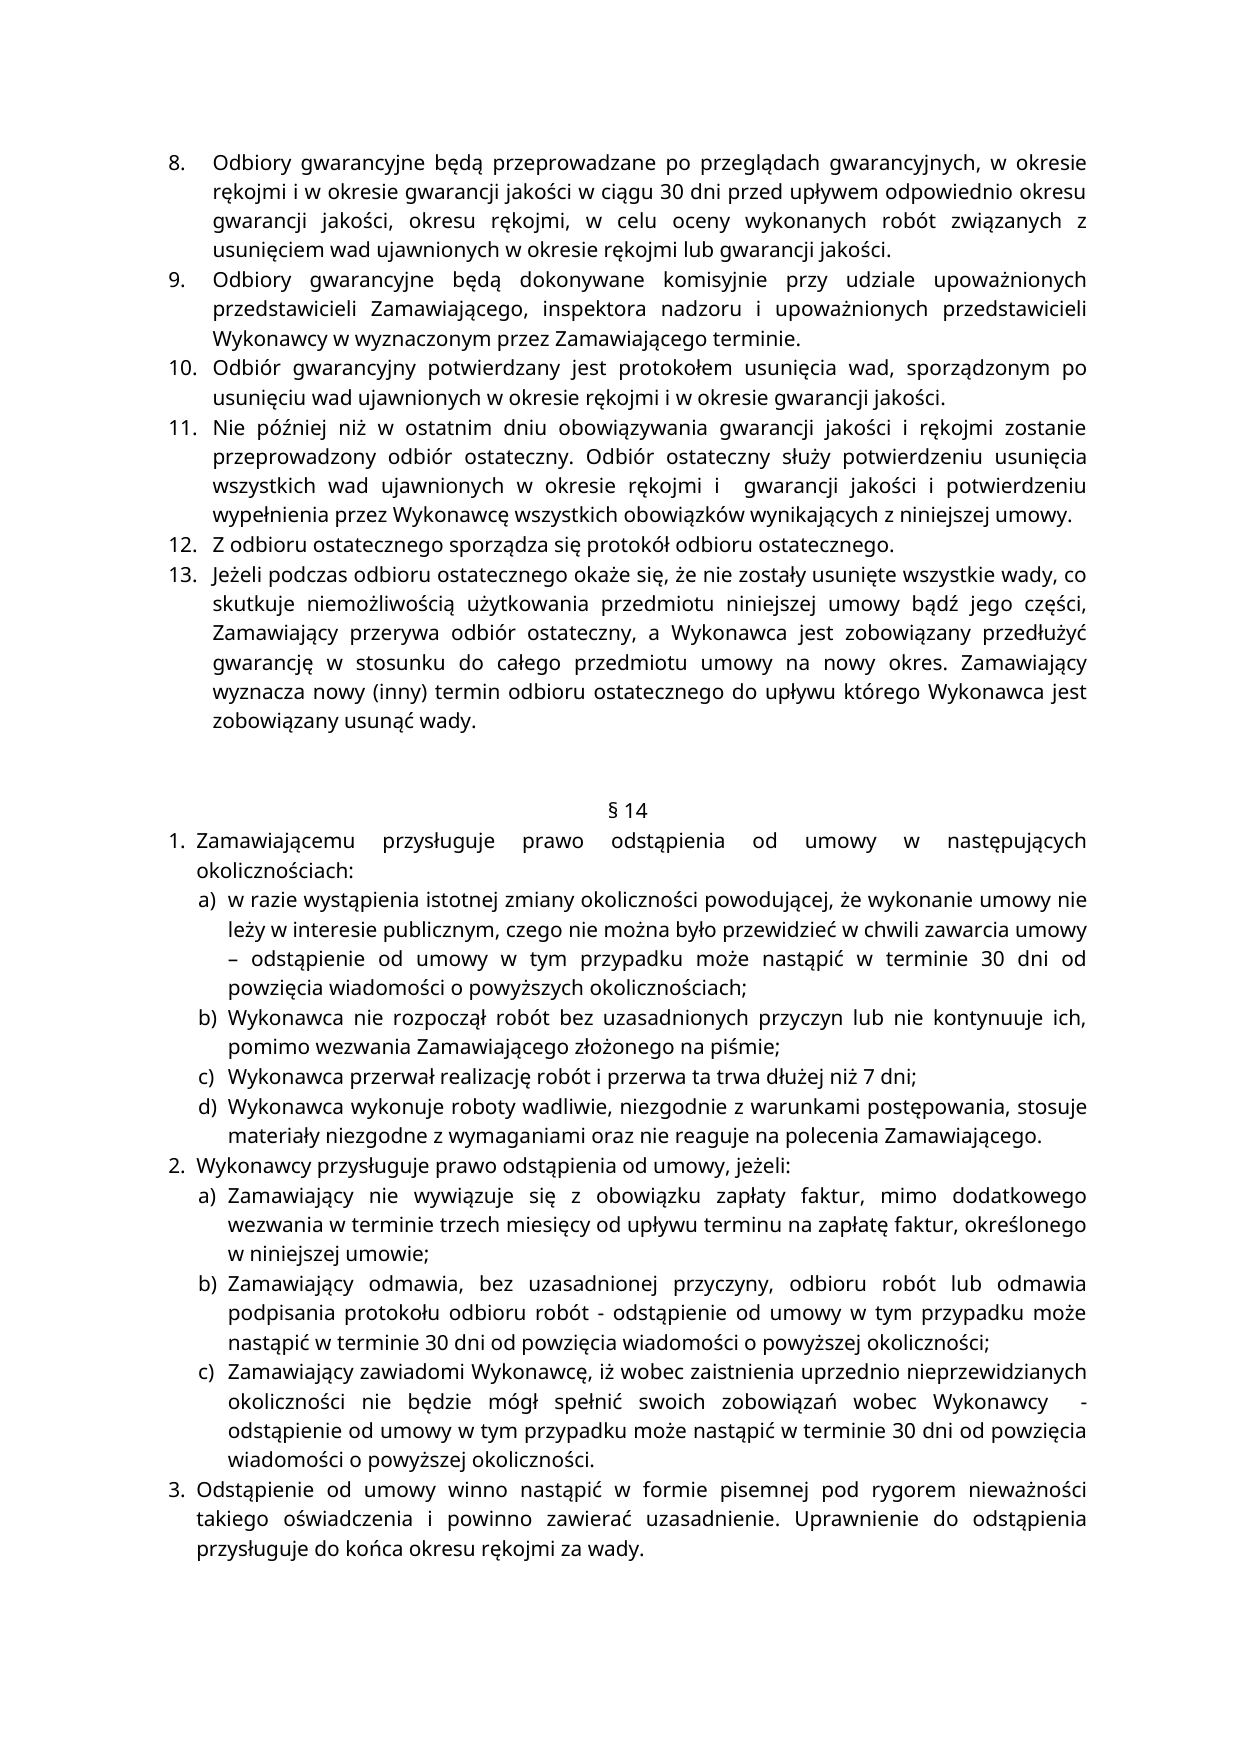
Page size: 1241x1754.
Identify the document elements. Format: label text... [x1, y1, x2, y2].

text § 14 [165, 796, 1090, 825]
list Zamawiającemu przysługuje prawo odstąpienia od umowy w następujących okolicznościach: [168, 826, 1088, 884]
list Odbiory gwarancyjne będą dokonywane komisyjnie przy udziale upoważnionych przedstawicieli Zamawiającego, inspektora nadzoru i upoważnionych przedstawicieli Wykonawcy w wyznaczonym przez Zamawiającego terminie. [168, 265, 1088, 352]
list w razie wystąpienia istotnej zmiany okoliczności powodującej, że wykonanie umowy nie leży w interesie publicznym, czego nie można było przewidzieć w chwili zawarcia umowy – odstąpienie od umowy w tym przypadku może nastąpić w terminie 30 dni od powzięcia wiadomości o powyższych okolicznościach; [198, 886, 1088, 1002]
list Zamawiający nie wywiązuje się z obowiązku zapłaty faktur, mimo dodatkowego wezwania w terminie trzech miesięcy od upływu terminu na zapłatę faktur, określonego w niniejszej umowie; [198, 1181, 1088, 1268]
list Wykonawca przerwał realizację robót i przerwa ta trwa dłużej niż 7 dni; [198, 1062, 1088, 1091]
list Odbiory gwarancyjne będą przeprowadzane po przeglądach gwarancyjnych, w okresie rękojmi i w okresie gwarancji jakości w ciągu 30 dni przed upływem odpowiednio okresu gwarancji jakości, okresu rękojmi, w celu oceny wykonanych robót związanych z usunięciem wad ujawnionych w okresie rękojmi lub gwarancji jakości. [168, 148, 1088, 264]
list Jeżeli podczas odbioru ostatecznego okaże się, że nie zostały usunięte wszystkie wady, co skutkuje niemożliwością użytkowania przedmiotu niniejszej umowy bądź jego części, Zamawiający przerywa odbiór ostateczny, a Wykonawca jest zobowiązany przedłużyć gwarancję w stosunku do całego przedmiotu umowy na nowy okres. Zamawiający wyznacza nowy (inny) termin odbioru ostatecznego do upływu którego Wykonawca jest zobowiązany usunąć wady. [168, 560, 1088, 735]
list Wykonawca wykonuje roboty wadliwie, niezgodnie z warunkami postępowania, stosuje materiały niezgodne z wymaganiami oraz nie reaguje na polecenia Zamawiającego. [198, 1092, 1088, 1150]
list Wykonawcy przysługuje prawo odstąpienia od umowy, jeżeli: [168, 1151, 1088, 1179]
list Odbiór gwarancyjny potwierdzany jest protokołem usunięcia wad, sporządzonym po usunięciu wad ujawnionych w okresie rękojmi i w okresie gwarancji jakości. [168, 353, 1088, 411]
list Zamawiający odmawia, bez uzasadnionej przyczyny, odbioru robót lub odmawia podpisania protokołu odbioru robót - odstąpienie od umowy w tym przypadku może nastąpić w terminie 30 dni od powzięcia wiadomości o powyższej okoliczności; [198, 1269, 1088, 1356]
list Odstąpienie od umowy winno nastąpić w formie pisemnej pod rygorem nieważności takiego oświadczenia i powinno zawierać uzasadnienie. Uprawnienie do odstąpienia przysługuje do końca okresu rękojmi za wady. [168, 1475, 1088, 1562]
list Z odbioru ostatecznego sporządza się protokół odbioru ostatecznego. [168, 530, 1088, 559]
list Zamawiający zawiadomi Wykonawcę, iż wobec zaistnienia uprzednio nieprzewidzianych okoliczności nie będzie mógł spełnić swoich zobowiązań wobec Wykonawcy - odstąpienie od umowy w tym przypadku może nastąpić w terminie 30 dni od powzięcia wiadomości o powyższej okoliczności. [198, 1357, 1088, 1474]
list Wykonawca nie rozpoczął robót bez uzasadnionych przyczyn lub nie kontynuuje ich, pomimo wezwania Zamawiającego złożonego na piśmie; [198, 1003, 1088, 1061]
list Nie później niż w ostatnim dniu obowiązywania gwarancji jakości i rękojmi zostanie przeprowadzony odbiór ostateczny. Odbiór ostateczny służy potwierdzeniu usunięcia wszystkich wad ujawnionych w okresie rękojmi i gwarancji jakości i potwierdzeniu wypełnienia przez Wykonawcę wszystkich obowiązków wynikających z niniejszej umowy. [168, 413, 1088, 529]
